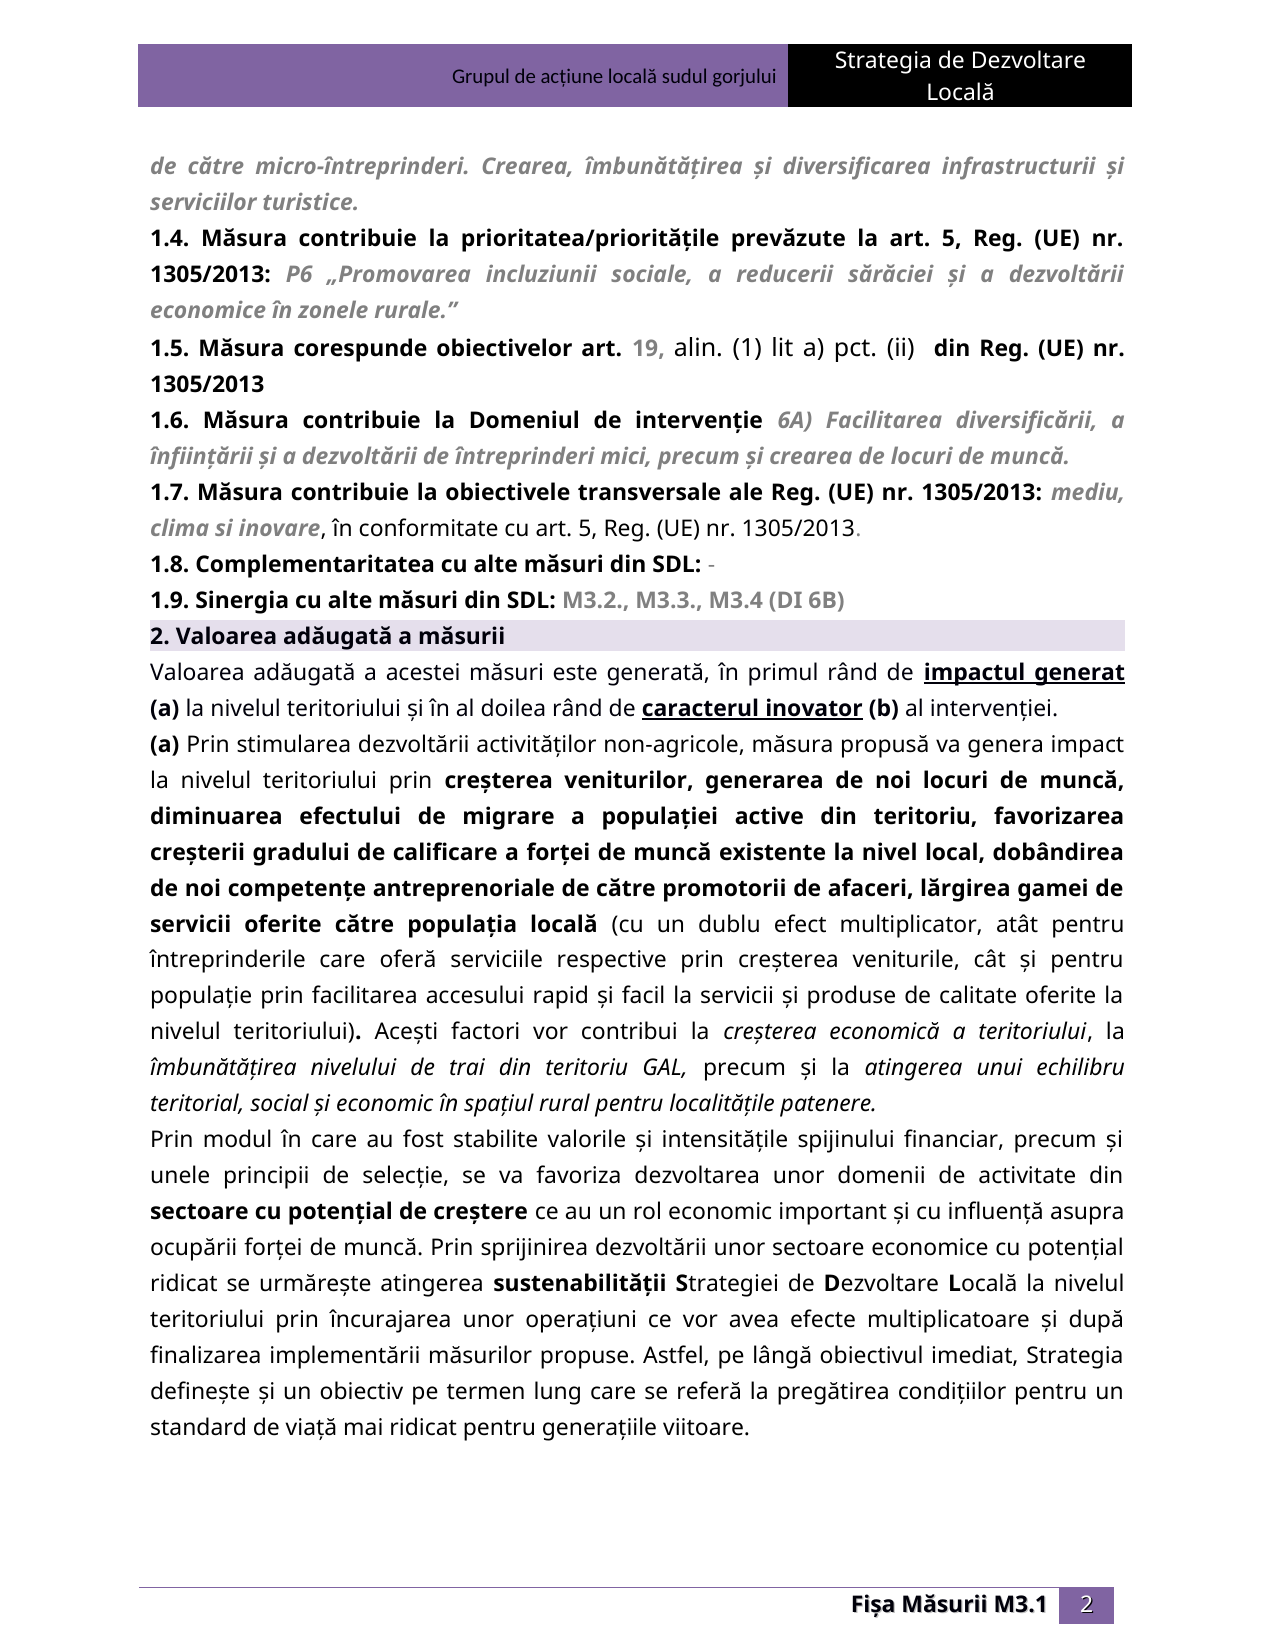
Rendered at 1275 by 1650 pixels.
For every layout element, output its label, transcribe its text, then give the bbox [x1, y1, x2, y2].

text Prin modul în care au fost stabilite valorile și intensitățile spijinului financiar, precum și unele principii de selecție, se va favoriza dezvoltarea unor domenii de activitate din sectoare cu potențial de creștere ce au un rol economic important și cu influență asupra ocupării forței de muncă. Prin sprijinirea dezvoltării unor sectoare economice cu potențial ridicat se urmărește atingerea sustenabilității Strategiei de Dezvoltare Locală la nivelul teritoriului prin încurajarea unor operațiuni ce vor avea efecte multiplicatoare și după finalizarea implementării măsurilor propuse. Astfel, pe lângă obiectivul imediat, Strategia definește și un obiectiv pe termen lung care se referă la pregătirea condițiilor pentru un standard de viață mai ridicat pentru generațiile viitoare. [150, 1123, 1125, 1442]
text 1.8. Complementaritatea cu alte măsuri din SDL: - [150, 548, 1125, 579]
text 1.7. Măsura contribuie la obiectivele transversale ale Reg. (UE) nr. 1305/2013: mediu, clima si inovare, în conformitate cu art. 5, Reg. (UE) nr. 1305/2013. [150, 476, 1125, 543]
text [150, 150, 1125, 217]
text 1.4. Măsura contribuie la prioritatea/prioritățile prevăzute la art. 5, Reg. (UE) nr. 1305/2013: P6 „Promovarea incluziunii sociale, a reducerii sărăciei și a dezvoltării economice în zonele rurale.” [150, 222, 1125, 325]
text 1.9. Sinergia cu alte măsuri din SDL: M3.2., M3.3., M3.4 (DI 6B) [150, 584, 1125, 615]
text 1.6. Măsura contribuie la Domeniul de intervenție 6A) Facilitarea diversificării, a înființării și a dezvoltării de întreprinderi mici, precum și crearea de locuri de muncă. [150, 404, 1125, 472]
text (a) Prin stimularea dezvoltării activităților non-agricole, măsura propusă va genera impact la nivelul teritoriului prin creșterea veniturilor, generarea de noi locuri de muncă, diminuarea efectului de migrare a populației active din teritoriu, favorizarea creșterii gradului de calificare a forței de muncă existente la nivel local, dobândirea de noi competențe antreprenoriale de către promotorii de afaceri, lărgirea gamei de servicii oferite către populația locală (cu un dublu efect multiplicator, atât pentru întreprinderile care oferă serviciile respective prin creșterea veniturile, cât și pentru populație prin facilitarea accesului rapid și facil la servicii și produse de calitate oferite la nivelul teritoriului). Acești factori vor contribui la creșterea economică a teritoriului, la îmbunătățirea nivelului de trai din teritoriu GAL, precum și la atingerea unui echilibru teritorial, social și economic în spațiul rural pentru localitățile patenere. [150, 728, 1125, 1118]
text 1.5. Măsura corespunde obiectivelor art. 19, alin. (1) lit a) pct. (ii) din Reg. (UE) nr. 1305/2013 [150, 330, 1125, 400]
text 2. Valoarea adăugată a măsurii [150, 620, 1125, 651]
text Valoarea adăugată a acestei măsuri este generată, în primul rând de impactul generat (a) la nivelul teritoriului și în al doilea rând de caracterul inovator (b) al intervenției. [150, 656, 1125, 723]
